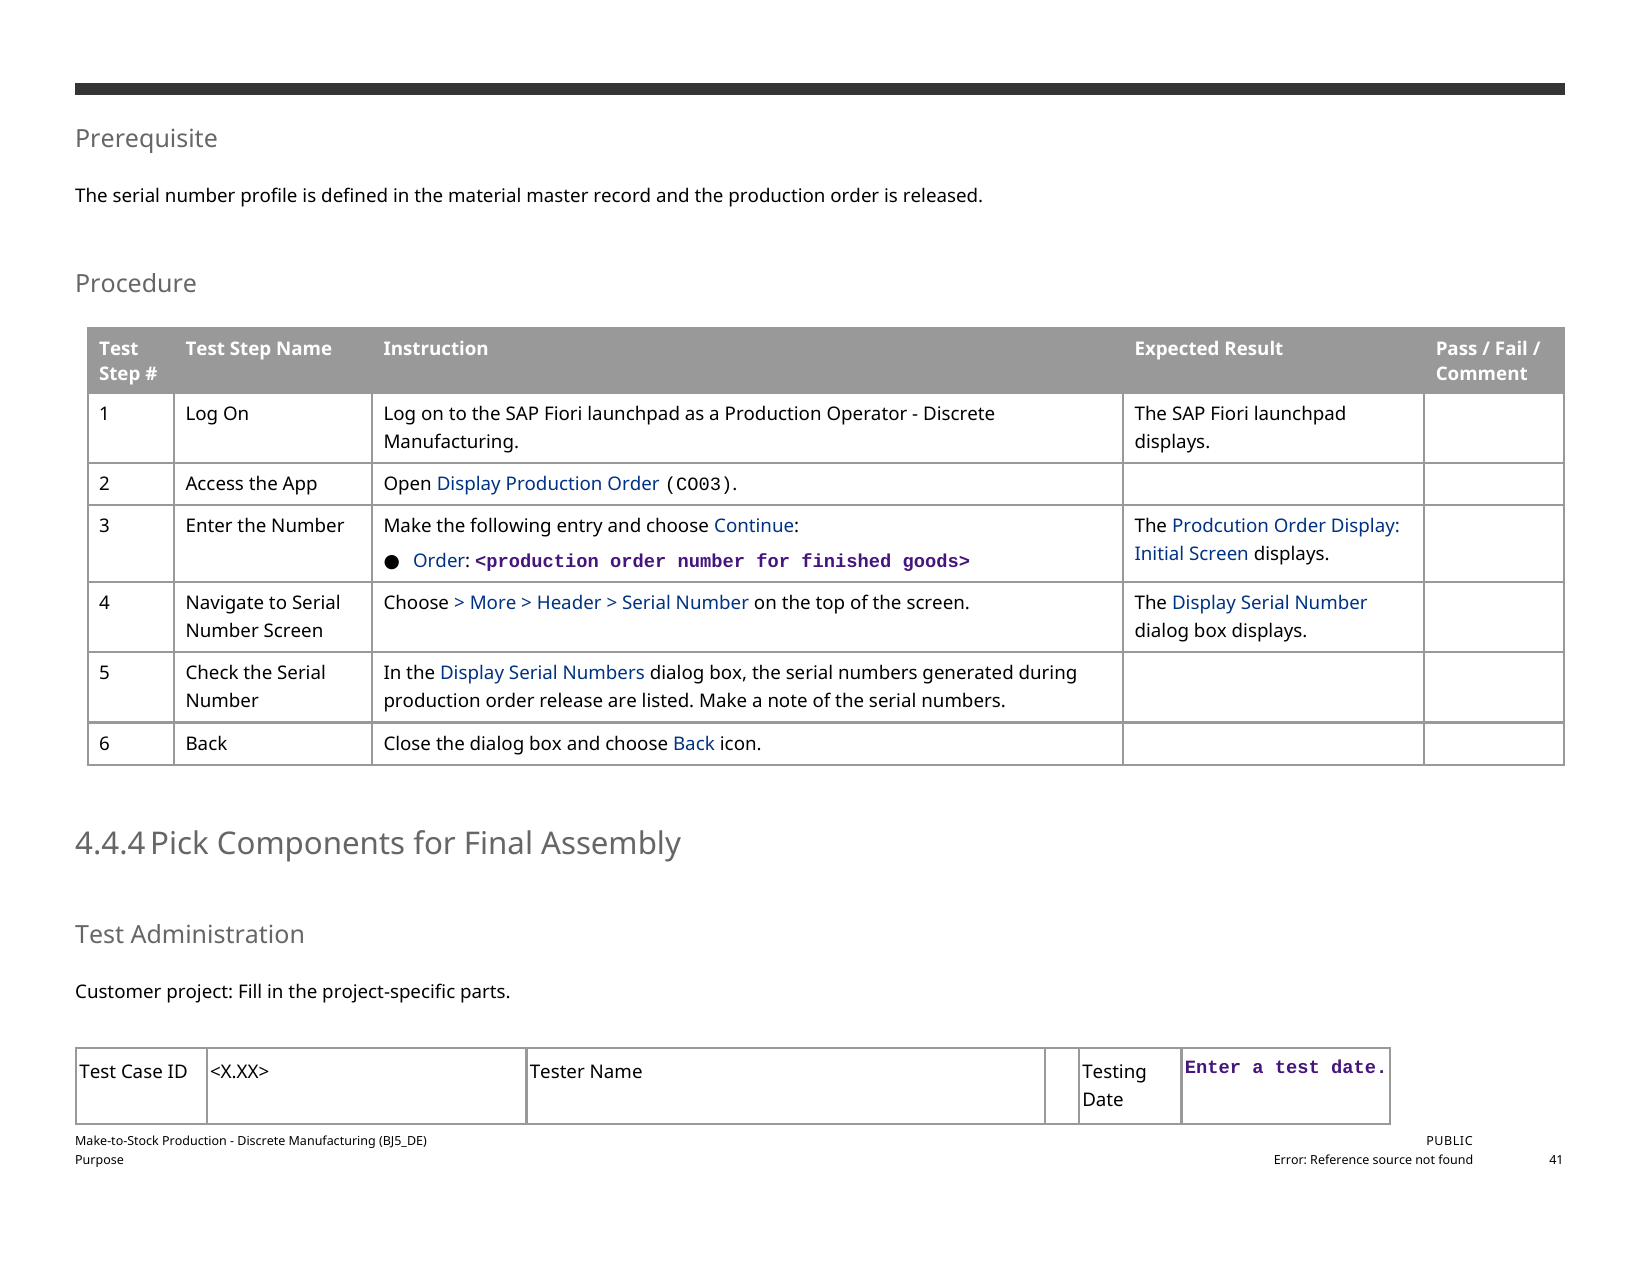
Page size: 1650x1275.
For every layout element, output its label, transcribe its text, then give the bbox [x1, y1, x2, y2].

table_header Test Step Name [175, 329, 371, 392]
table_cell [1124, 724, 1423, 764]
table_header Tester Name [528, 1049, 1044, 1123]
table_header [1046, 1049, 1078, 1123]
table_cell 4 [89, 583, 173, 651]
table_cell 5 [89, 653, 173, 721]
table_header Test Step # [89, 329, 173, 392]
title Prerequisite [75, 124, 1565, 153]
table_header Testing Date [1080, 1049, 1180, 1123]
table_cell [1425, 506, 1563, 581]
table_cell 2 [89, 464, 173, 504]
title Procedure [75, 269, 1565, 298]
table_cell Make the following entry and choose Continue: Order: <production order number for finished goods> [373, 506, 1122, 581]
table_cell Log On [175, 394, 371, 462]
table_cell [1425, 464, 1563, 504]
table_cell 3 [89, 506, 173, 581]
table_cell [1425, 653, 1563, 721]
table_cell 1 [89, 394, 173, 462]
title Test Administration [75, 920, 1565, 949]
text The serial number profile is defined in the material master record and the production order is released. [75, 182, 1565, 208]
table_cell Log on to the SAP Fiori launchpad as a Production Operator - Discrete Manufacturing. [373, 394, 1122, 462]
table_cell [1425, 724, 1563, 764]
table_cell In the Display Serial Numbers dialog box, the serial numbers generated during production order release are listed. Make a note of the serial numbers. [373, 653, 1122, 721]
table_cell The Display Serial Number dialog box displays. [1124, 583, 1423, 651]
table_cell [1425, 394, 1563, 462]
table_cell Check the Serial Number [175, 653, 371, 721]
table_cell Close the dialog box and choose Back icon. [373, 724, 1122, 764]
table_header Test Case ID [77, 1049, 206, 1123]
table_cell [1124, 464, 1423, 504]
table_header Enter a test date. [1183, 1049, 1389, 1123]
table_cell Back [175, 724, 371, 764]
table_cell Navigate to Serial Number Screen [175, 583, 371, 651]
table_cell The Prodcution Order Display: Initial Screen displays. [1124, 506, 1423, 581]
table_cell [1425, 583, 1563, 651]
table_cell The SAP Fiori launchpad displays. [1124, 394, 1423, 462]
table_cell Open Display Production Order (CO03). [373, 464, 1122, 504]
table_cell [1124, 653, 1423, 721]
text Customer project: Fill in the project-specific parts. [75, 978, 1565, 1004]
table_header Pass / Fail / Comment [1425, 329, 1563, 392]
table_header <X.XX> [208, 1049, 525, 1123]
table_header Instruction [373, 329, 1122, 392]
table_cell Access the App [175, 464, 371, 504]
subtitle Pick Components for Final Assembly [75, 824, 1565, 862]
table_cell Choose > More > Header > Serial Number on the top of the screen. [373, 583, 1122, 651]
table_cell 6 [89, 724, 173, 764]
table_header Expected Result [1124, 329, 1423, 392]
table_cell Enter the Number [175, 506, 371, 581]
